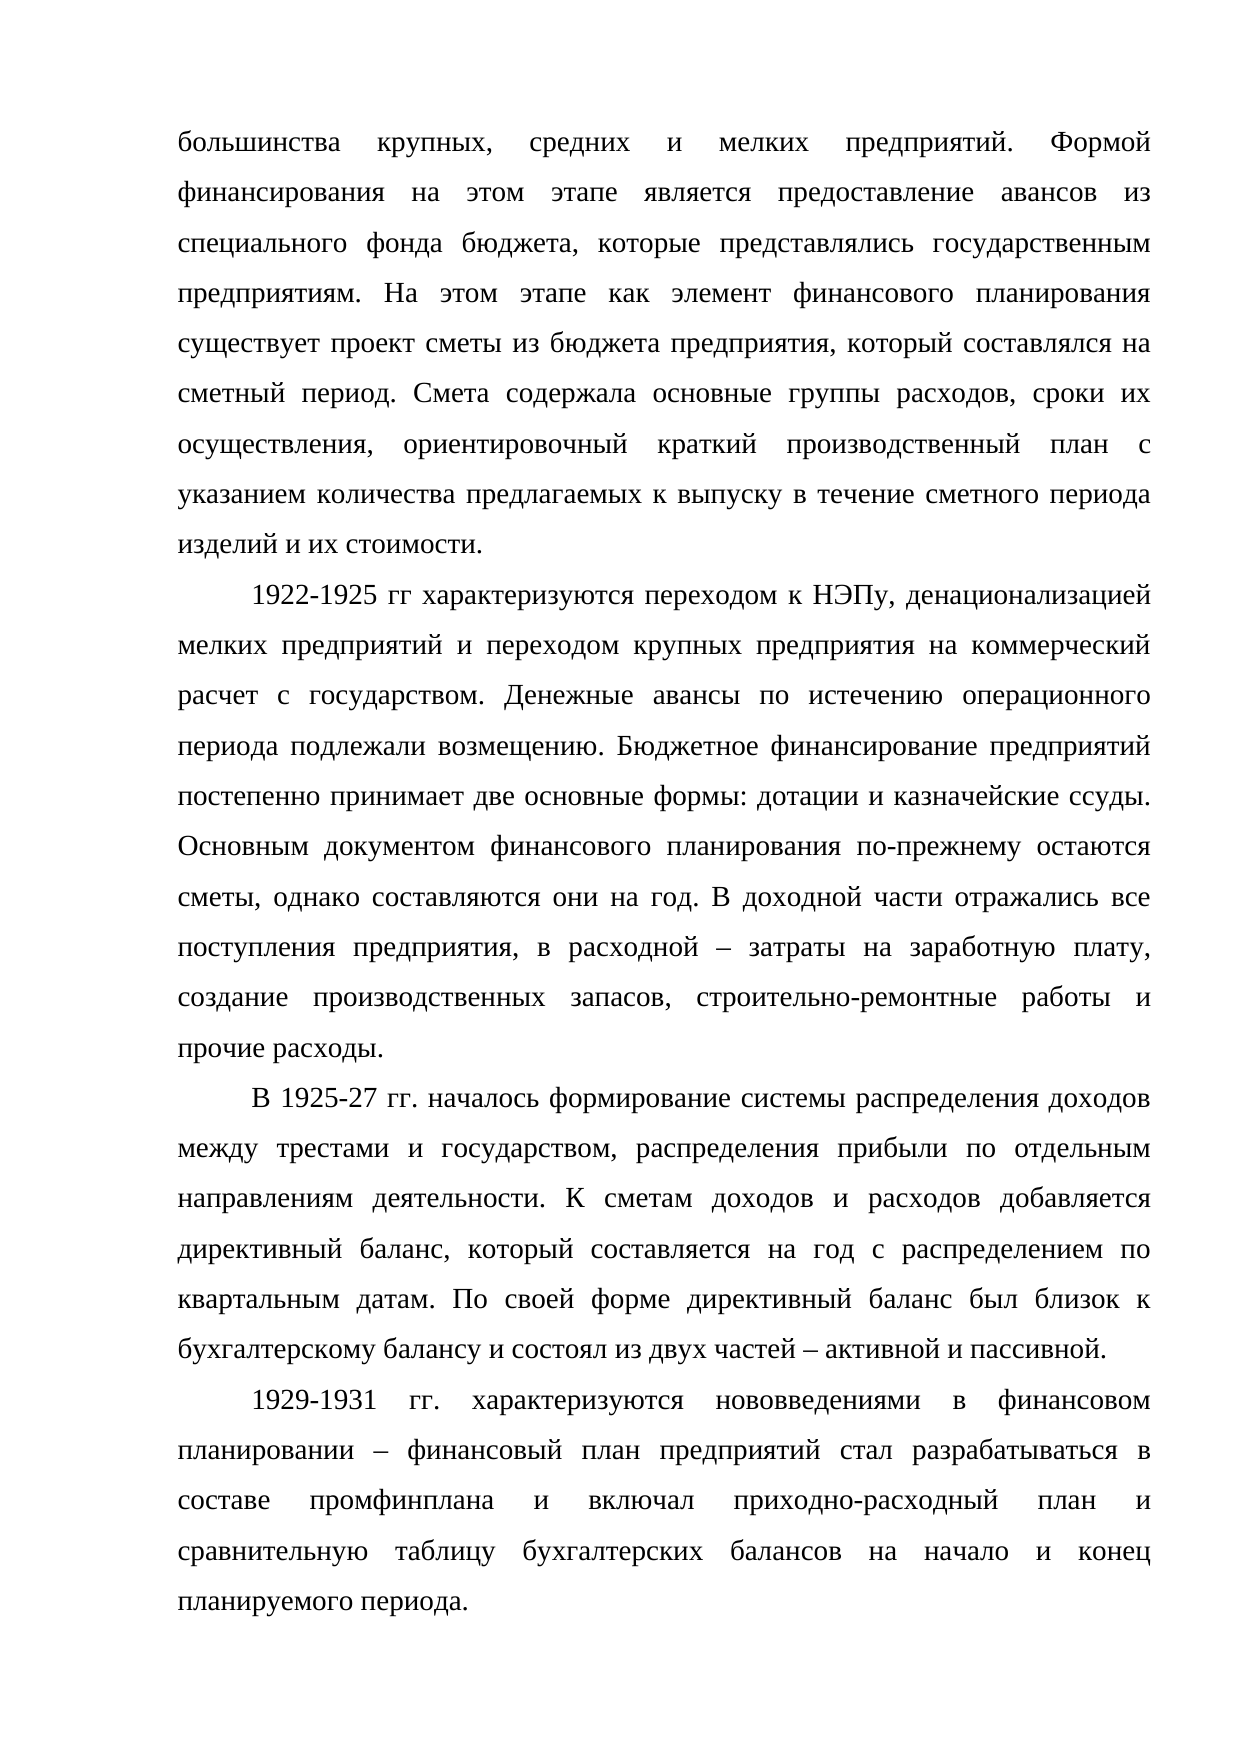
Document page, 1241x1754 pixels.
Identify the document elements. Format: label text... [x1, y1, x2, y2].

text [177, 124, 1152, 560]
text 1929-1931 гг. характеризуются нововведениями в финансовом планировании – финансовый план предприятий стал разрабатываться в составе промфинплана и включал приходно-расходный план и сравнительную таблицу бухгалтерских балансов на начало и конец планируемого периода. [177, 1382, 1152, 1617]
text В 1925-27 гг. началось формирование системы распределения доходов между трестами и государством, распределения прибыли по отдельным направлениям деятельности. К сметам доходов и расходов добавляется директивный баланс, который составляется на год с распределением по квартальным датам. По своей форме директивный баланс был близок к бухгалтерскому балансу и состоял из двух частей – активной и пассивной. [177, 1080, 1152, 1365]
text 1922-1925 гг характеризуются переходом к НЭПу, денационализацией мелких предприятий и переходом крупных предприятия на коммерческий расчет с государством. Денежные авансы по истечению операционного периода подлежали возмещению. Бюджетное финансирование предприятий постепенно принимает две основные формы: дотации и казначейские ссуды. Основным документом финансового планирования по-прежнему остаются сметы, однако составляются они на год. В доходной части отражались все поступления предприятия, в расходной – затраты на заработную плату, создание производственных запасов, строительно-ремонтные работы и прочие расходы. [177, 577, 1152, 1063]
